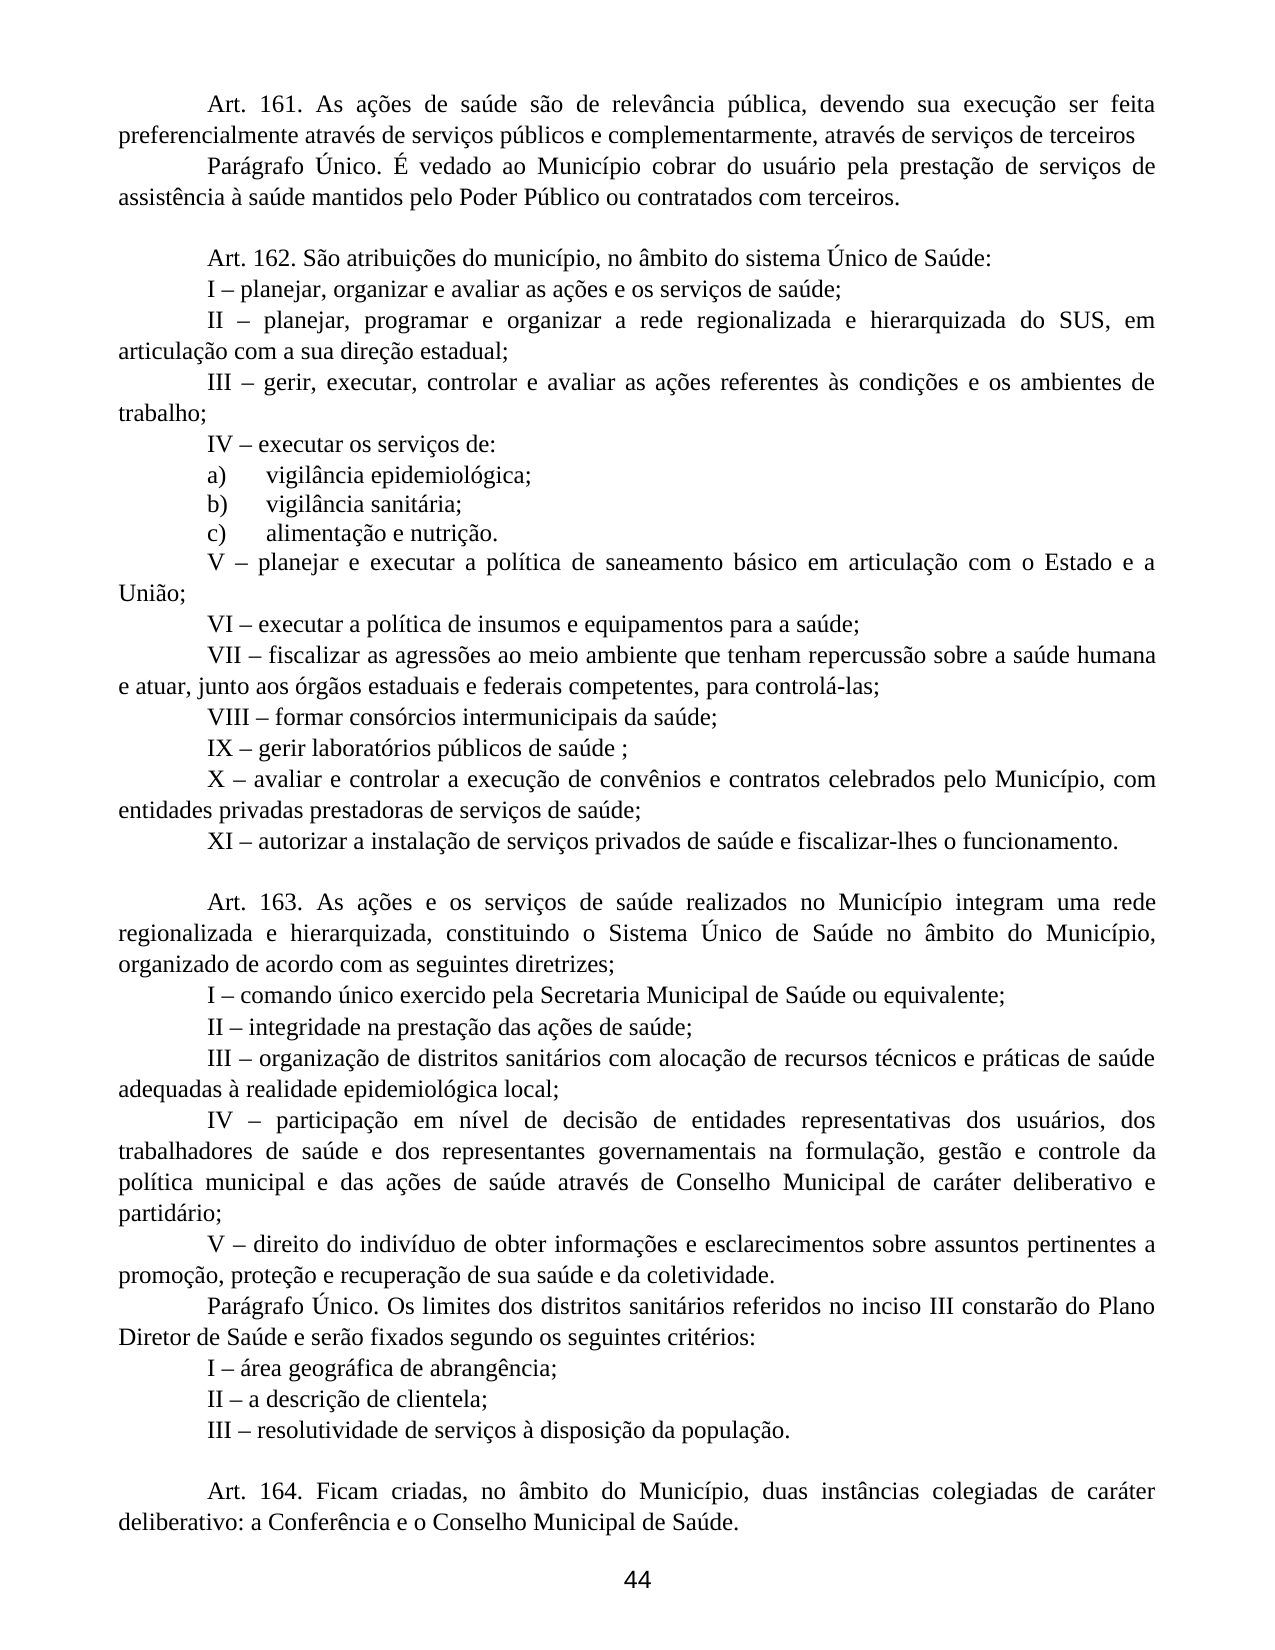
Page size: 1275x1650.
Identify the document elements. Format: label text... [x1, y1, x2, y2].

text Art. 162. São atribuições do município, no âmbito do sistema Único de Saúde: [118, 243, 1157, 272]
text IV – executar os serviços de: [118, 429, 1157, 458]
text III – gerir, executar, controlar e avaliar as ações referentes às condições e os ambientes de trabalho; [118, 367, 1157, 427]
list vigilância sanitária; [207, 489, 1157, 518]
text VII – fiscalizar as agressões ao meio ambiente que tenham repercussão sobre a saúde humana e atuar, junto aos órgãos estaduais e federais competentes, para controlá-las; [118, 640, 1157, 699]
text III – resolutividade de serviços à disposição da população. [118, 1415, 1157, 1444]
list alimentação e nutrição. [207, 518, 1157, 547]
text Art. 161. As ações de saúde são de relevância pública, devendo sua execução ser feita preferencialmente através de serviços públicos e complementarmente, através de serviços de terceiros [118, 89, 1157, 148]
text I – planejar, organizar e avaliar as ações e os serviços de saúde; [118, 274, 1157, 303]
text IV – participação em nível de decisão de entidades representativas dos usuários, dos trabalhadores de saúde e dos representantes governamentais na formulação, gestão e controle da política municipal e das ações de saúde através de Conselho Municipal de caráter deliberativo e partidário; [118, 1105, 1157, 1227]
text X – avaliar e controlar a execução de convênios e contratos celebrados pelo Município, com entidades privadas prestadoras de serviços de saúde; [118, 764, 1157, 824]
text VIII – formar consórcios intermunicipais da saúde; [118, 702, 1157, 731]
text V – direito do indivíduo de obter informações e esclarecimentos sobre assuntos pertinentes a promoção, proteção e recuperação de sua saúde e da coletividade. [118, 1229, 1157, 1289]
text III – organização de distritos sanitários com alocação de recursos técnicos e práticas de saúde adequadas à realidade epidemiológica local; [118, 1043, 1157, 1102]
text II – planejar, programar e organizar a rede regionalizada e hierarquizada do SUS, em articulação com a sua direção estadual; [118, 305, 1157, 365]
text Parágrafo Único. É vedado ao Município cobrar do usuário pela prestação de serviços de assistência à saúde mantidos pelo Poder Público ou contratados com terceiros. [118, 151, 1157, 211]
text Parágrafo Único. Os limites dos distritos sanitários referidos no inciso III constarão do Plano Diretor de Saúde e serão fixados segundo os seguintes critérios: [118, 1291, 1157, 1351]
text I – comando único exercido pela Secretaria Municipal de Saúde ou equivalente; [118, 981, 1157, 1009]
text I – área geográfica de abrangência; [118, 1353, 1157, 1382]
text IX – gerir laboratórios públicos de saúde ; [118, 733, 1157, 762]
list vigilância epidemiológica; [207, 460, 1157, 489]
text V – planejar e executar a política de saneamento básico em articulação com o Estado e a União; [118, 547, 1157, 606]
text VI – executar a política de insumos e equipamentos para a saúde; [118, 609, 1157, 637]
text II – a descrição de clientela; [118, 1384, 1157, 1413]
text Art. 164. Ficam criadas, no âmbito do Município, duas instâncias colegiadas de caráter deliberativo: a Conferência e o Conselho Municipal de Saúde. [118, 1476, 1157, 1536]
text II – integridade na prestação das ações de saúde; [118, 1012, 1157, 1040]
text XI – autorizar a instalação de serviços privados de saúde e fiscalizar-lhes o funcionamento. [118, 826, 1157, 855]
text Art. 163. As ações e os serviços de saúde realizados no Município integram uma rede regionalizada e hierarquizada, constituindo o Sistema Único de Saúde no âmbito do Município, organizado de acordo com as seguintes diretrizes; [118, 887, 1157, 978]
